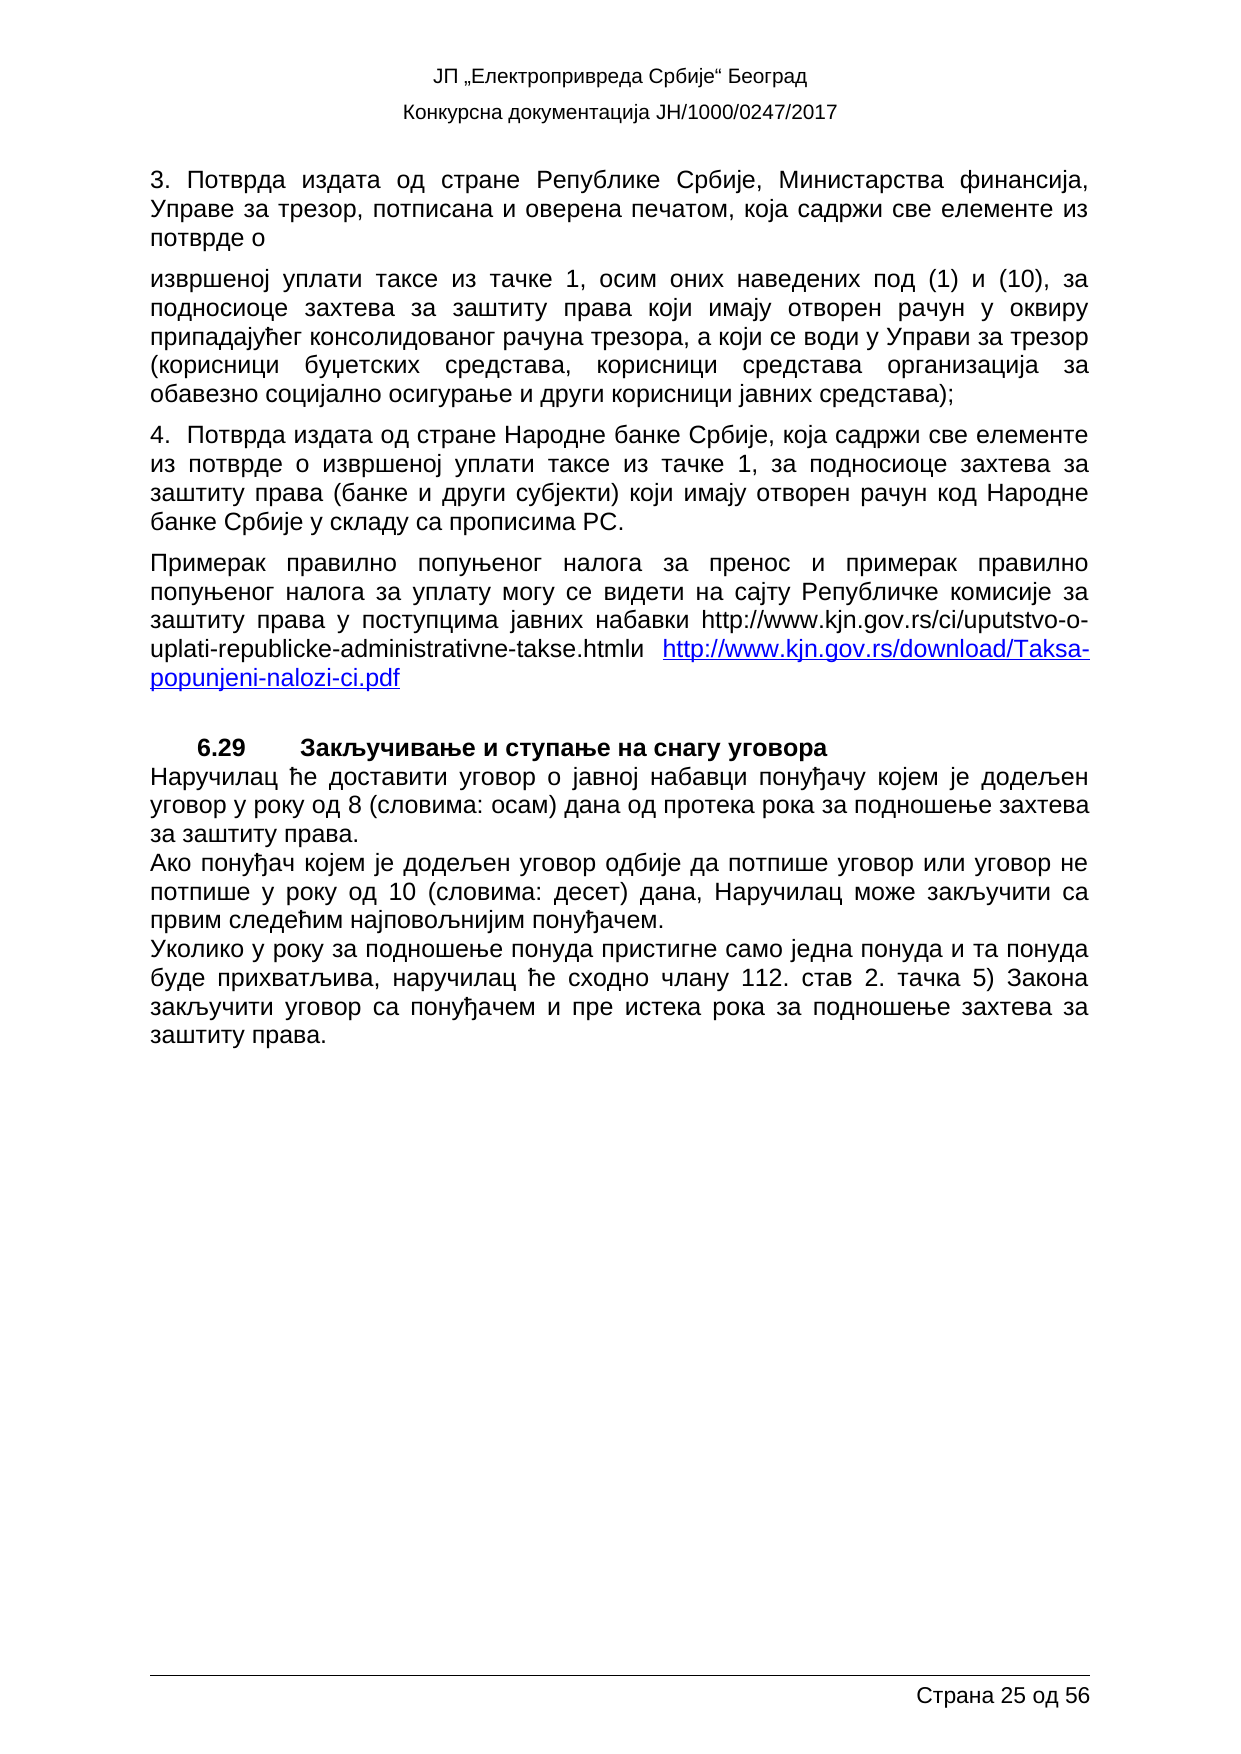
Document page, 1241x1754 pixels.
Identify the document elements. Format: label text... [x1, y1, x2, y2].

text извршеној уплати таксе из тачке 1, осим оних наведених под (1) и (10), за подносиоце захтева за заштиту права који имају отворен рачун у оквиру припадајућег консолидованог рачуна трезора, а који се води у Управи за трезор (корисници буџетских средстава, корисници средстава организација за обавезно социјално осигурање и други корисници јавних средстава); [150, 264, 1090, 408]
text Примерак правилно попуњеног налога за пренос и примерак правилно попуњеног налога за уплату могу се видети на сајту Републичке комисије за заштиту права у поступцима јавних набавки http://www.kjn.gov.rs/ci/uputstvo-o-uplati-republicke-administrativne-takse.htmlи http://www.kjn.gov.rs/download/Taksa-popunjeni-nalozi-ci.pdf [150, 548, 1090, 692]
text 3. Потврда издата од стране Републике Србије, Министарства финансија, Управе за трезор, потписана и оверена печатом, која садржи све елементе из потврде о [150, 165, 1090, 252]
text Уколико у року за подношење понуда пристигне само једна понуда и та понуда буде прихватљива, наручилац ће сходно члану 112. став 2. тачка 5) Закона закључити уговор са понуђачем и пре истека рока за подношење захтева за заштиту права. [150, 934, 1090, 1049]
text Наручилац ће доставити уговор о јавној набавци понуђачу којем је додељен уговор у року од 8 (словима: осам) дана од протека рока за подношење захтева за заштиту права. [150, 762, 1090, 848]
text Ако понуђач којем је додељен уговор одбије да потпише уговор или уговор не потпише у року од 10 (словима: десет) дана, Наручилац може закључити са првим следећим најповољнијим понуђачем. [150, 848, 1090, 934]
text 4. Потврда издата од стране Народне банке Србије, која садржи све елементе из потврде о извршеној уплати таксе из тачке 1, за подносиоце захтева за заштиту права (банке и други субјекти) који имају отворен рачун код Народне банке Србије у складу са прописима РС. [150, 420, 1090, 535]
list Закључивање и ступање на снагу уговора [197, 733, 1090, 762]
